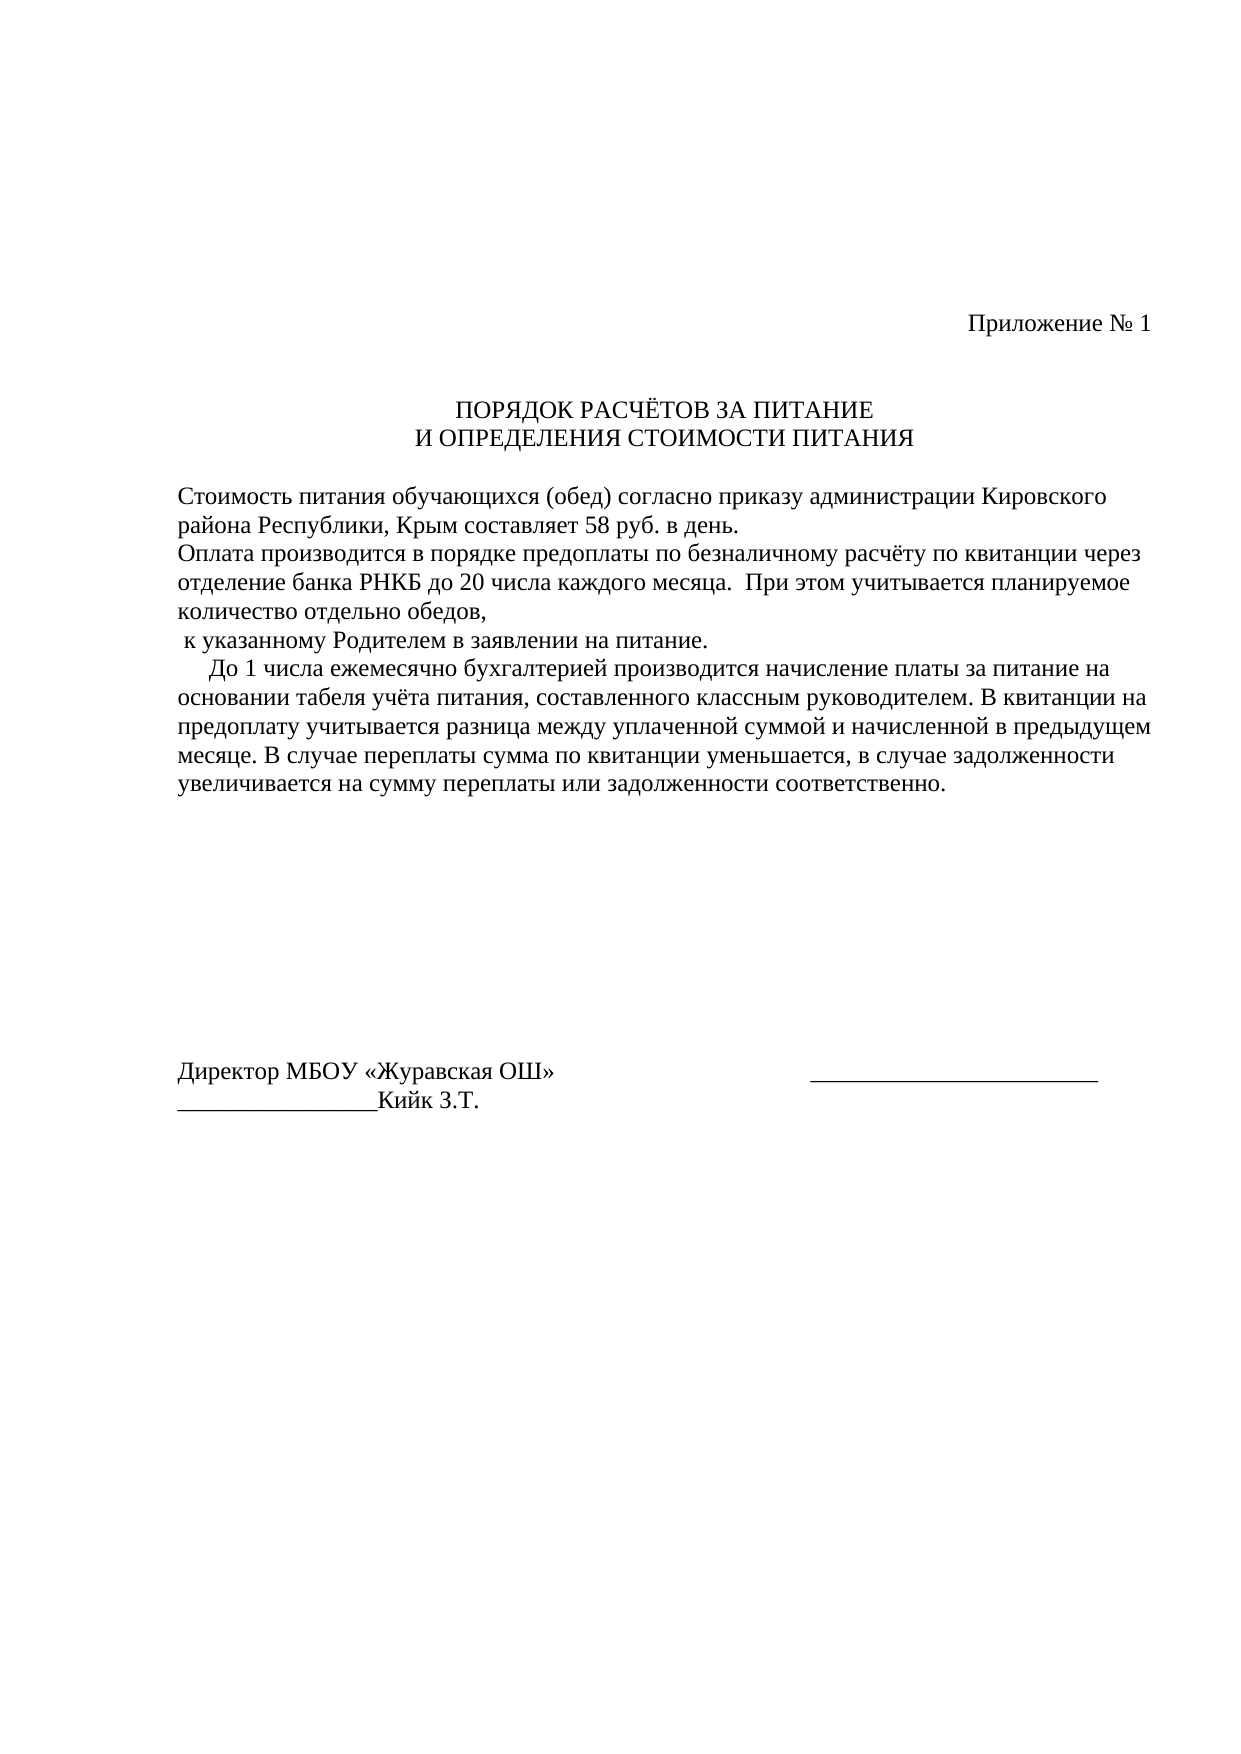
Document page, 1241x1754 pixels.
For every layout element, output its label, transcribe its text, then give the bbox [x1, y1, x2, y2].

text ПОРЯДОК РАСЧЁТОВ ЗА ПИТАНИЕ [177, 395, 1152, 423]
text И ОПРЕДЕЛЕНИЯ СТОИМОСТИ ПИТАНИЯ [177, 423, 1152, 452]
text До 1 числа ежемесячно бухгалтерией производится начисление платы за питание на основании табеля учёта питания, составленного классным руководителем. В квитанции на предоплату учитывается разница между уплаченной суммой и начисленной в предыдущем месяце. В случае переплаты сумма по квитанции уменьшается, в случае задолженности увеличивается на сумму переплаты или задолженности соответственно. [177, 653, 1152, 797]
text Директор МБОУ «Журавская ОШ» _______________________ [177, 1056, 1152, 1085]
text Приложение № 1 [177, 308, 1152, 337]
text к указанному Родителем в заявлении на питание. [177, 625, 1152, 653]
text ________________Кийк З.Т. [177, 1085, 1152, 1113]
text Стоимость питания обучающихся (обед) согласно приказу администрации Кировского района Республики, Крым составляет 58 руб. в день. [177, 481, 1152, 538]
text Оплата производится в порядке предоплаты по безналичному расчёту по квитанции через отделение банка РНКБ до 20 числа каждого месяца. При этом учитывается планируемое количество отдельно обедов, [177, 538, 1152, 625]
